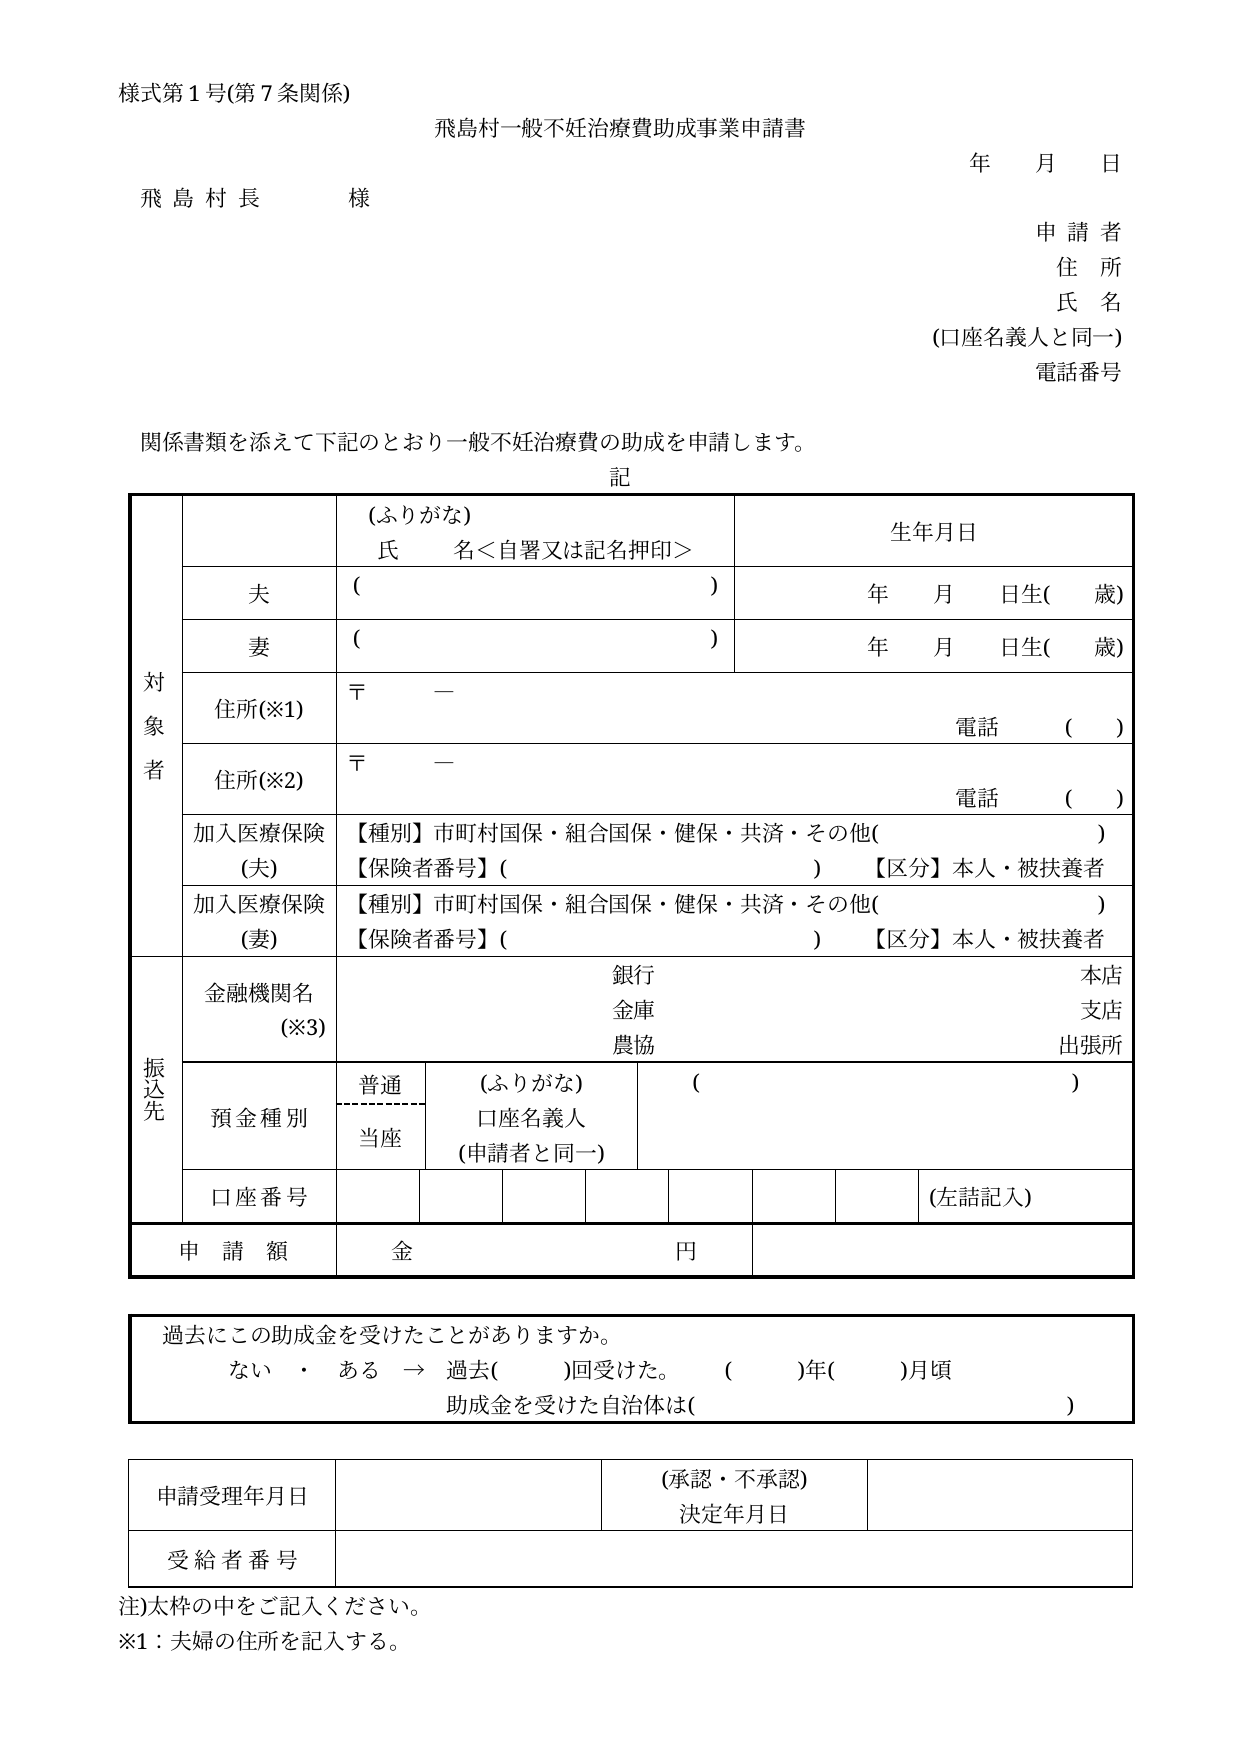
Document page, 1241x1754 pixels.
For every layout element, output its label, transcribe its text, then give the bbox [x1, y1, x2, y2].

table_header 申請受理年月日 [129, 1460, 335, 1530]
table_cell 振込先 [132, 957, 182, 1222]
text 記 [118, 458, 1122, 493]
text 注)太枠の中をご記入ください。 [118, 1587, 1122, 1622]
table_cell 加入医療保険 (夫) [183, 815, 336, 885]
table_cell 当座 [337, 1103, 425, 1169]
text 申請者 [118, 214, 1122, 249]
table_header [336, 1460, 601, 1530]
table_cell 年 月 日生( 歳) [735, 620, 1132, 672]
table_cell (ふりがな) 口座名義人 (申請者と同一) [426, 1063, 637, 1169]
table_cell [753, 1225, 1132, 1275]
table_header 生年月日 [735, 496, 1132, 566]
table_cell 【種別】市町村国保・組合国保・健保・共済・その他( ) 【保険者番号】( ) 【区分】本人・被扶養者 [337, 815, 1132, 885]
table_cell [753, 1170, 835, 1222]
table_cell ( ) [337, 567, 734, 619]
table_cell [586, 1170, 668, 1222]
text 飛島村長 様 [118, 179, 1122, 214]
table_cell 申請額 [132, 1225, 336, 1275]
table_cell ( ) [337, 620, 734, 672]
text 年 月 日 [118, 144, 1122, 179]
table_cell 〒 ― 電話 ( ) [337, 744, 1132, 814]
table_cell [420, 1170, 502, 1222]
table_cell 住所(※1) [183, 673, 336, 743]
table_cell [503, 1170, 585, 1222]
table_cell [336, 1531, 1132, 1586]
text ※1：夫婦の住所を記入する。 [118, 1622, 1122, 1657]
table_cell 口座番号 [183, 1170, 336, 1222]
table_header [868, 1460, 1132, 1530]
table_cell [836, 1170, 918, 1222]
table_cell 加入医療保険 (妻) [183, 886, 336, 956]
table_header (ふりがな) 氏名＜自署又は記名押印＞ [337, 496, 734, 566]
table_cell [337, 1170, 419, 1222]
table_header (承認・不承認) 決定年月日 [602, 1460, 867, 1530]
table_cell 〒 ― 電話 ( ) [337, 673, 1132, 743]
table_cell 妻 [183, 620, 336, 672]
table_cell [669, 1170, 752, 1222]
text 氏名 [118, 284, 1122, 319]
table_header 過去にこの助成金を受けたことがありますか。 ない ・ ある → 過去( )回受けた。 ( )年( )月頃 助成金を受けた自治体は( ) [132, 1317, 1132, 1421]
table_cell 預金種別 [183, 1063, 336, 1169]
table_header [183, 496, 336, 566]
text 関係書類を添えて下記のとおり一般不妊治療費の助成を申請します。 [118, 423, 1122, 458]
table_cell 銀行 金庫 農協 [337, 957, 666, 1061]
text (口座名義人と同一) [118, 319, 1122, 353]
table_cell 本店 支店 出張所 [666, 957, 1132, 1061]
table_cell 夫 [183, 567, 336, 619]
table_cell (左詰記入) [919, 1170, 1132, 1222]
text 飛島村一般不妊治療費助成事業申請書 [118, 109, 1122, 144]
table_cell 金融機関名 (※3) [183, 957, 336, 1061]
table_header 対象者 [132, 496, 182, 956]
table_cell ( ) [638, 1063, 1132, 1169]
text 電話番号 [118, 353, 1122, 388]
table_cell 住所(※2) [183, 744, 336, 814]
table_cell 普通 [337, 1063, 425, 1103]
table_cell 金 円 [337, 1225, 752, 1275]
table_cell 年 月 日生( 歳) [735, 567, 1132, 619]
text 様式第1号(第7条関係) [118, 74, 1122, 109]
table_cell 【種別】市町村国保・組合国保・健保・共済・その他( ) 【保険者番号】( ) 【区分】本人・被扶養者 [337, 886, 1132, 956]
text 住所 [118, 249, 1122, 284]
table_cell 受給者番号 [129, 1531, 335, 1586]
